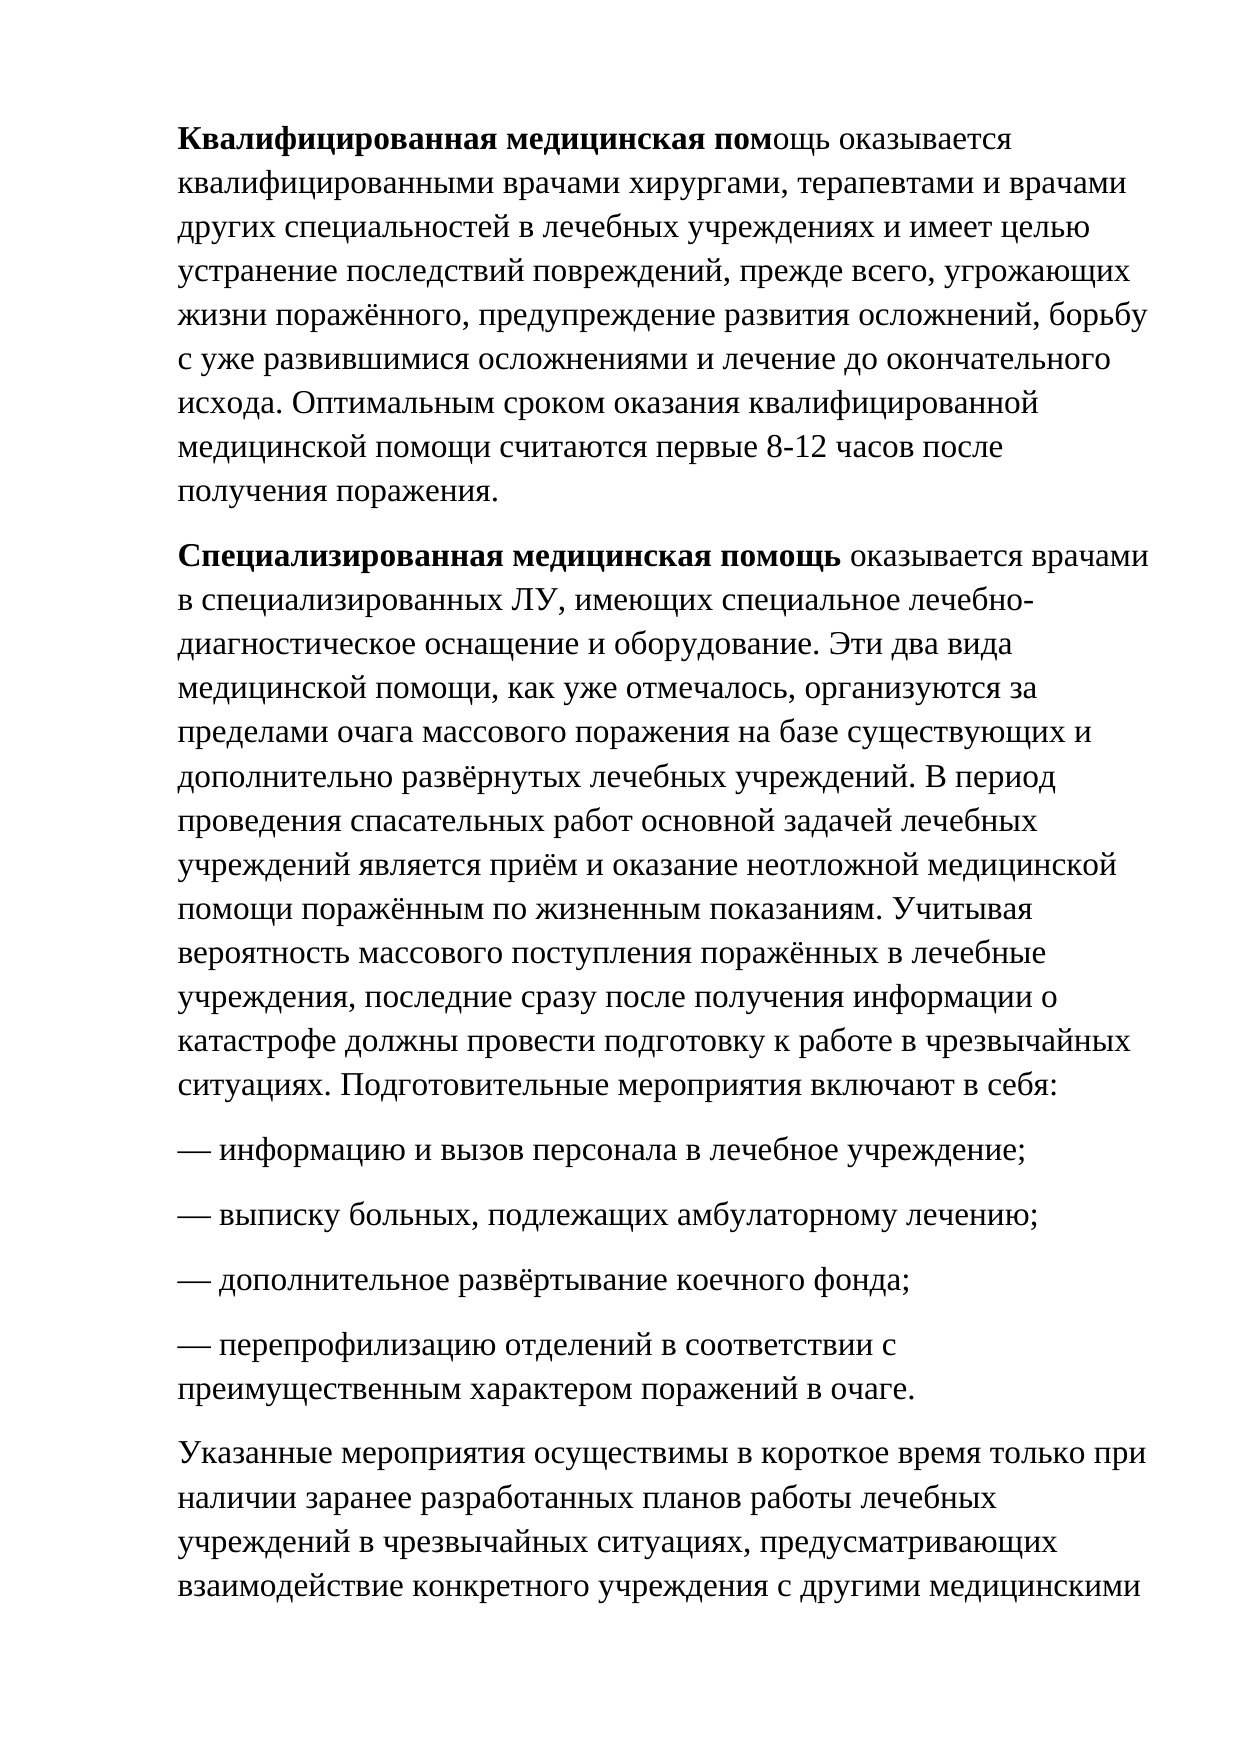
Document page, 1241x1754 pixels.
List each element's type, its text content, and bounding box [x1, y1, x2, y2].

text — дополнительное развёртывание коечного фонда; [177, 1259, 1152, 1297]
text — перепрофилизацию отделений в соответствии с преимущественным характером поражений в очаге. [177, 1324, 1152, 1406]
text — выписку больных, подлежащих амбулаторному лечению; [177, 1194, 1152, 1232]
text Квалифицированная медицинская помощь оказывается квалифицированными врачами хирургами, терапевтами и врачами других специальностей в лечебных учреждениях и имеет целью устранение последствий повреждений, прежде всего, угрожающих жизни поражённого, предупреждение развития осложнений, борьбу с уже развившимися осложнениями и лечение до окончательного исхода. Оптимальным сроком оказания квалифицированной медицинской помощи считаются первые 8-12 часов после получения поражения. [177, 118, 1152, 509]
text — информацию и вызов персонала в лечебное учреждение; [177, 1129, 1152, 1167]
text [177, 1433, 1152, 1603]
text Специализированная медицинская помощь оказывается врачами в специализированных ЛУ, имеющих специальное лечебно-диагностическое оснащение и оборудование. Эти два вида медицинской помощи, как уже отмечалось, организуются за пределами очага массового поражения на базе существующих и дополнительно развёрнутых лечебных учреждений. В период проведения спасательных работ основной задачей лечебных учреждений является приём и оказание неотложной медицинской помощи поражённым по жизненным показаниям. Учитывая вероятность массового поступления поражённых в лечебные учреждения, последние сразу после получения информации о катастрофе должны провести подготовку к работе в чрезвычайных ситуациях. Подготовительные мероприятия включают в себя: [177, 536, 1152, 1103]
